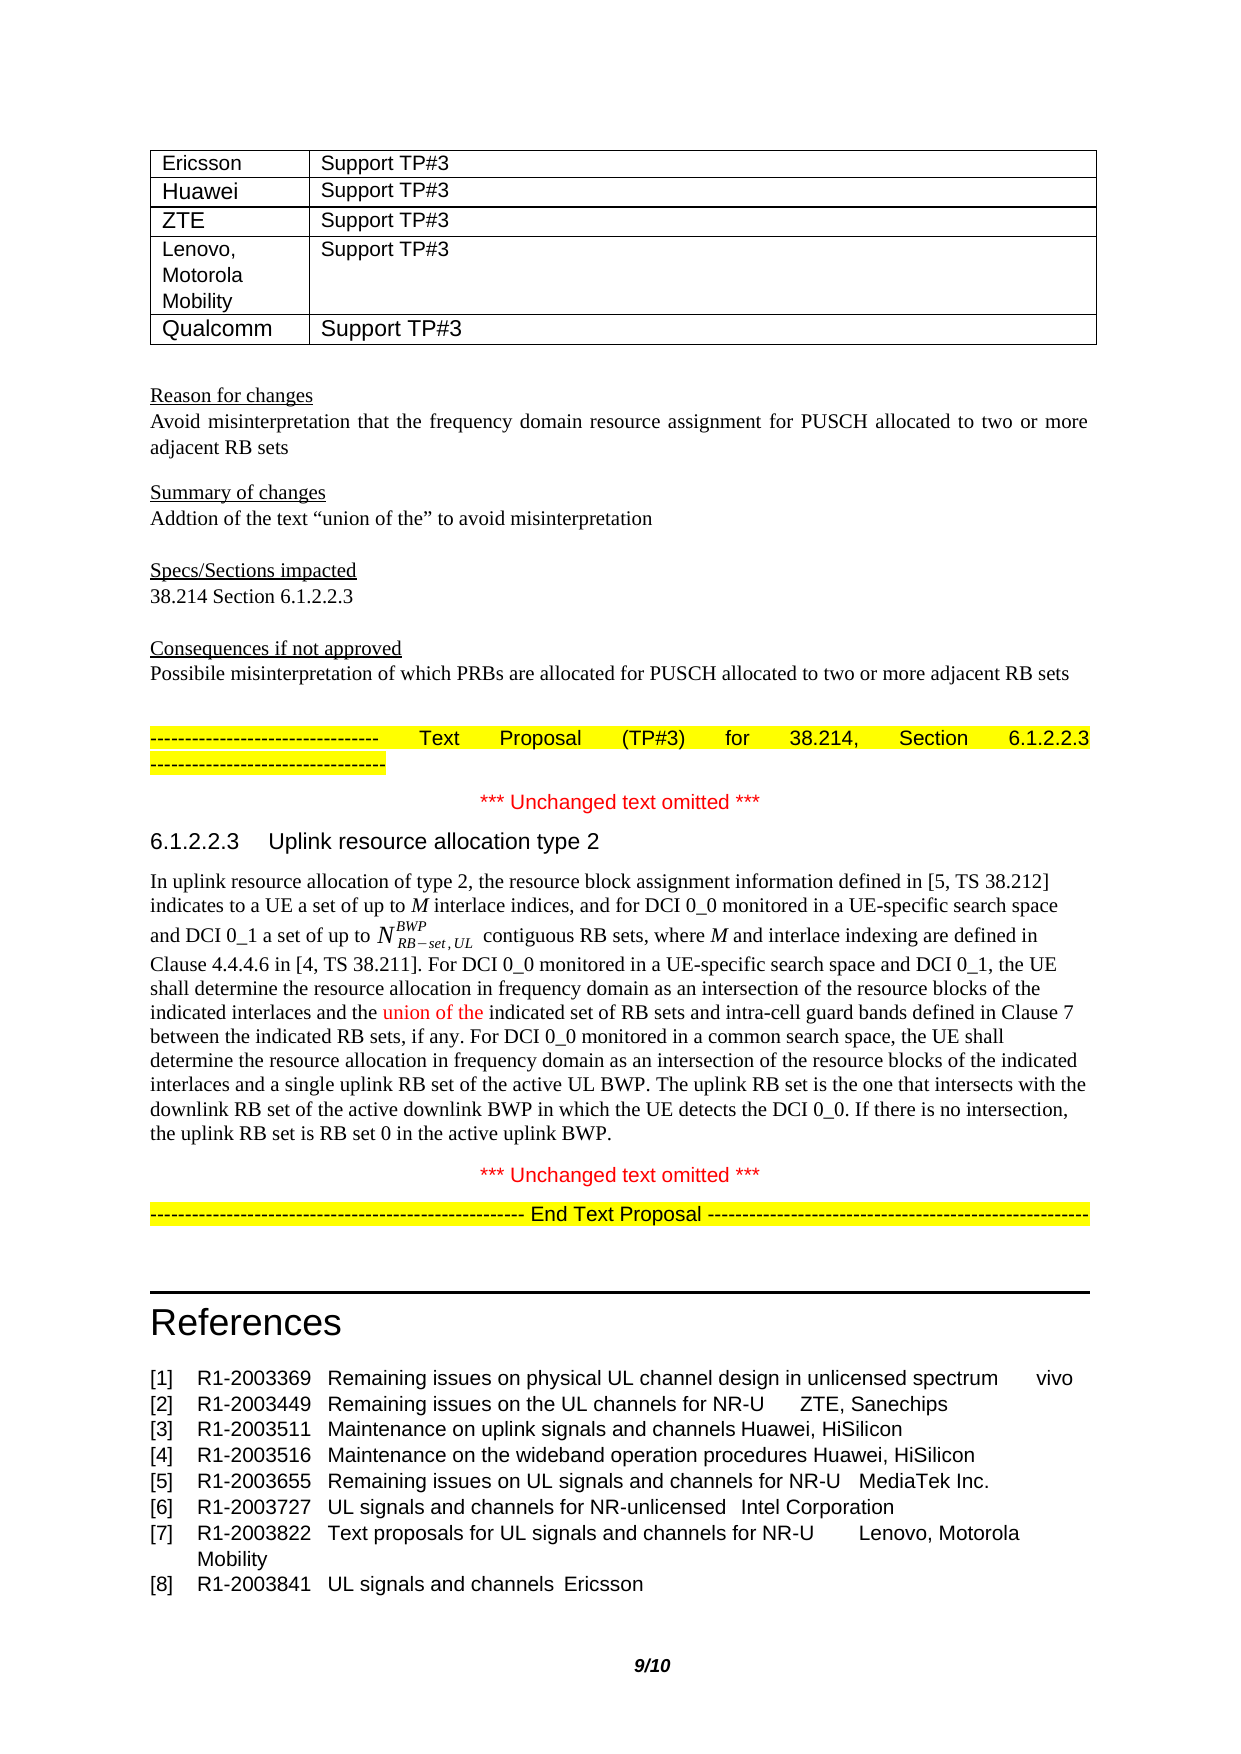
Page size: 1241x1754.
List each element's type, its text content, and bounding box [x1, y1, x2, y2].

list R1-2003369 Remaining issues on physical UL channel design in unlicensed spectrum vivo [150, 1366, 1090, 1389]
text Addtion of the text “union of the” to avoid misinterpretation [150, 506, 1090, 530]
list R1-2003516 Maintenance on the wideband operation procedures Huawei, HiSilicon [150, 1443, 1090, 1467]
table_cell Lenovo, Motorola Mobility [151, 237, 309, 314]
table_cell Huawei [151, 178, 309, 206]
text 6.1.2.2.3 Uplink resource allocation type 2 [150, 828, 1090, 854]
text Summary of changes [150, 480, 1090, 504]
table_cell Qualcomm [151, 315, 309, 344]
subtitle References [150, 1294, 1090, 1343]
list R1-2003841 UL signals and channels Ericsson [150, 1572, 1090, 1596]
table_cell Ericsson [151, 151, 309, 177]
text *** Unchanged text omitted *** [150, 1163, 1090, 1187]
table_cell ZTE [151, 208, 309, 236]
text In uplink resource allocation of type 2, the resource block assignment information defined in [5, TS 38.212] indicates to a UE a set of up to M interlace indices, and for DCI 0_0 monitored in a UE-specific search space and DCI 0_1 a set of up to contiguous RB sets, where M and interlace indexing are defined in Clause 4.4.4.6 in [4, TS 38.211]. For DCI 0_0 monitored in a UE-specific search space and DCI 0_1, the UE shall determine the resource allocation in frequency domain as an intersection of the resource blocks of the indicated interlaces and the union of the indicated set of RB sets and intra-cell guard bands defined in Clause 7 between the indicated RB sets, if any. For DCI 0_0 monitored in a common search space, the UE shall determine the resource allocation in frequency domain as an intersection of the resource blocks of the indicated interlaces and a single uplink RB set of the active UL BWP. The uplink RB set is the one that intersects with the downlink RB set of the active downlink BWP in which the UE detects the DCI 0_0. If there is no intersection, the uplink RB set is RB set 0 in the active uplink BWP. [150, 869, 1090, 1144]
text 38.214 Section 6.1.2.2.3 [150, 583, 1090, 608]
text Reason for changes [150, 383, 1090, 407]
text *** Unchanged text omitted *** [150, 790, 1090, 814]
text Specs/Sections impacted [150, 558, 1090, 582]
table_cell Support TP#3 [310, 315, 1096, 344]
table_cell Support TP#3 [310, 208, 1096, 236]
text Avoid misinterpretation that the frequency domain resource assignment for PUSCH allocated to two or more adjacent RB sets [150, 409, 1090, 459]
text Consequences if not approved [150, 635, 1090, 659]
list R1-2003822 Text proposals for UL signals and channels for NR-U Lenovo, Motorola Mobility [150, 1521, 1090, 1570]
table_cell Support TP#3 [310, 151, 1096, 177]
list R1-2003449 Remaining issues on the UL channels for NR-U ZTE, Sanechips [150, 1391, 1090, 1415]
text Possibile misinterpretation of which PRBs are allocated for PUSCH allocated to two or more adjacent RB sets [150, 661, 1090, 685]
list R1-2003727 UL signals and channels for NR-unlicensed Intel Corporation [150, 1495, 1090, 1519]
list R1-2003511 Maintenance on uplink signals and channels Huawei, HiSilicon [150, 1417, 1090, 1441]
table_cell Support TP#3 [310, 237, 1096, 314]
table_cell Support TP#3 [310, 178, 1096, 206]
text --------------------------------- Text Proposal (TP#3) for 38.214, Section 6.1.2.2.3 ---------------------------------- [150, 749, 1090, 775]
list R1-2003655 Remaining issues on UL signals and channels for NR-U MediaTek Inc. [150, 1469, 1090, 1493]
